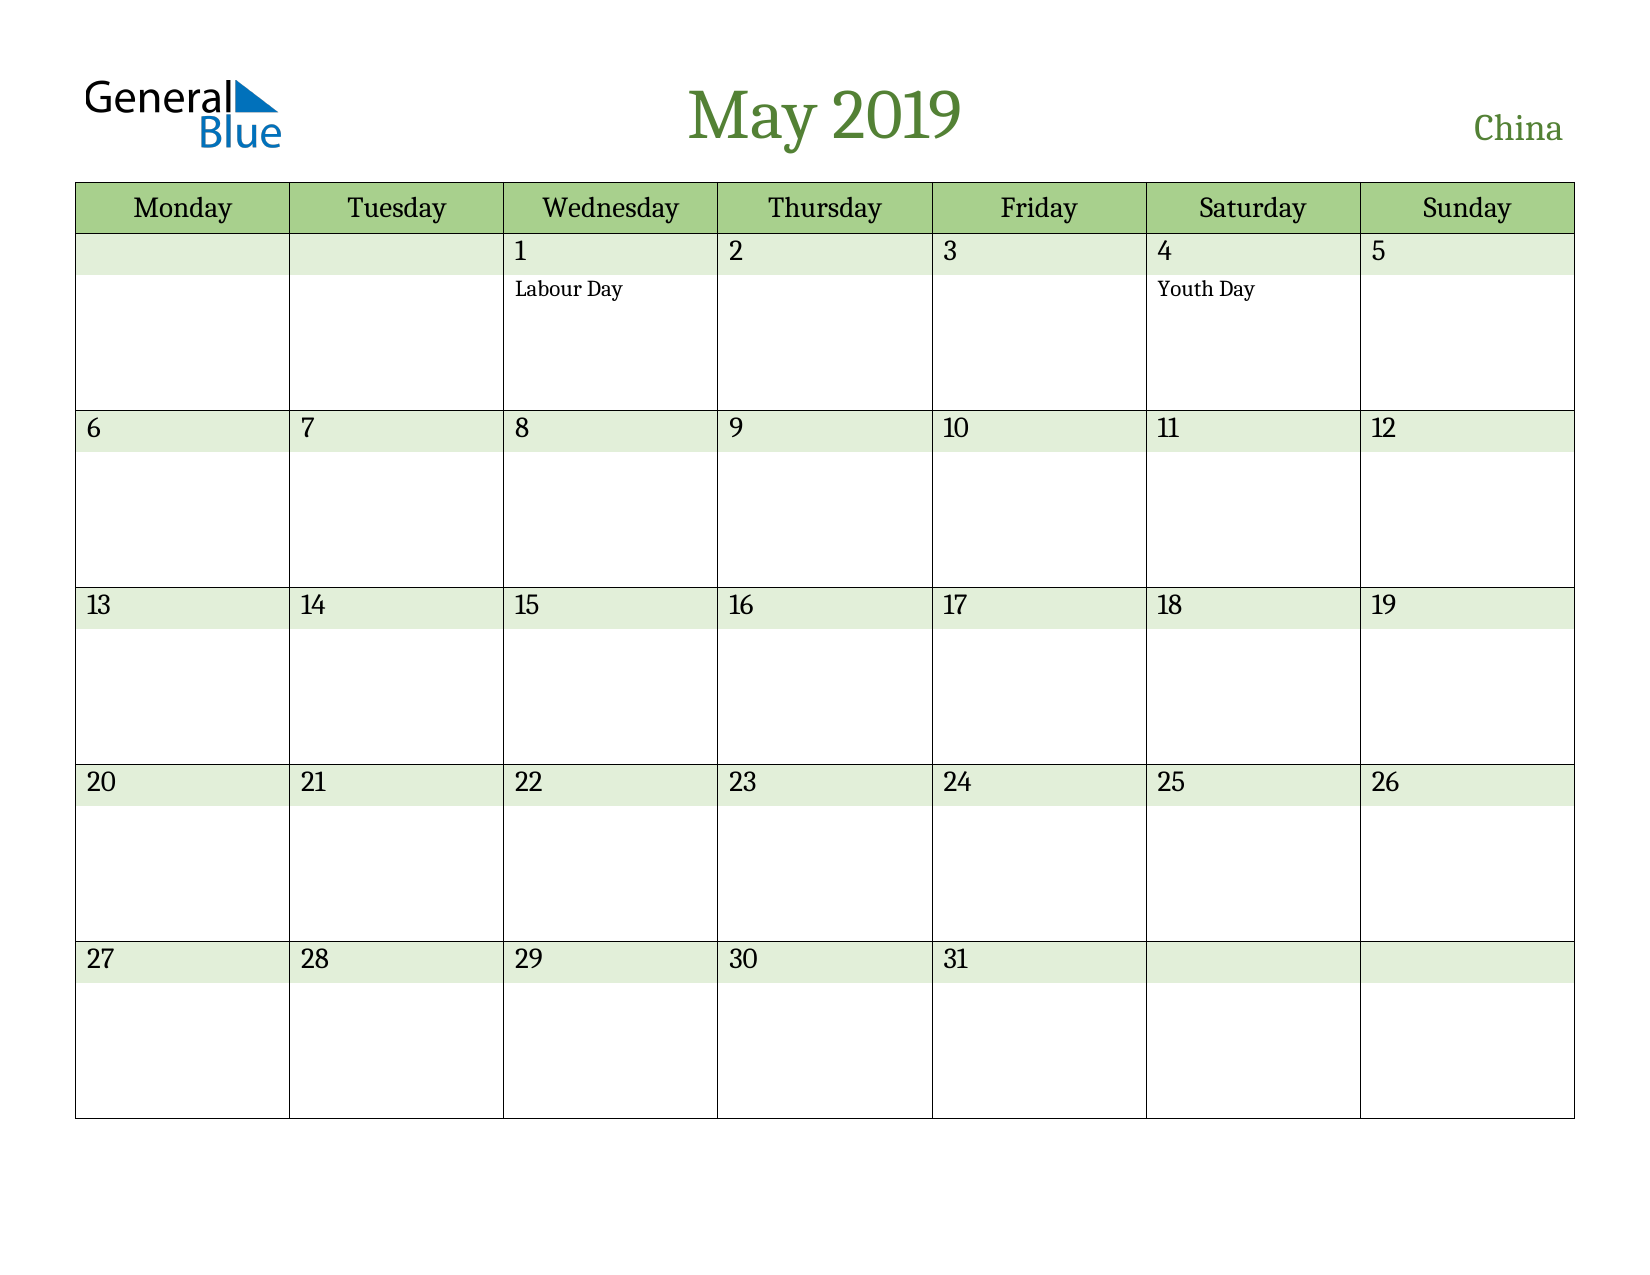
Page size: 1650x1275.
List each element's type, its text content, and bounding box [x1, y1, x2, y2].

table_cell [933, 275, 1146, 410]
table_cell 6 [76, 411, 289, 452]
table_cell Saturday [1147, 183, 1360, 233]
table_cell [1147, 629, 1360, 764]
table_cell Thursday [718, 183, 932, 233]
table_cell 5 [1361, 234, 1574, 275]
table_cell 31 [933, 942, 1146, 983]
table_cell Sunday [1361, 183, 1574, 233]
table_cell 26 [1361, 765, 1574, 806]
table_cell [504, 452, 717, 587]
table_cell 30 [718, 942, 932, 983]
table_cell [933, 452, 1146, 587]
table_cell 19 [1361, 588, 1574, 629]
table_cell 14 [290, 588, 503, 629]
table_cell [504, 629, 717, 764]
table_cell [933, 629, 1146, 764]
table_cell 1 [504, 234, 717, 275]
table_cell 9 [718, 411, 932, 452]
table_cell 23 [718, 765, 932, 806]
table_cell 24 [933, 765, 1146, 806]
table_cell [290, 629, 503, 764]
table_cell [718, 275, 932, 410]
table_cell 11 [1147, 411, 1360, 452]
table_cell [290, 275, 503, 410]
table_cell [1361, 942, 1574, 983]
table_cell [76, 275, 289, 410]
table_cell [1361, 452, 1574, 587]
table_cell Tuesday [290, 183, 503, 233]
table_cell [718, 452, 932, 587]
table_cell 15 [504, 588, 717, 629]
table_cell [76, 806, 289, 941]
table_cell [1361, 806, 1574, 941]
table_header China [1146, 75, 1574, 182]
table_cell Labour Day [504, 275, 717, 410]
table_cell 12 [1361, 411, 1574, 452]
table_cell [1361, 629, 1574, 764]
table_cell [933, 983, 1146, 1118]
table_cell 20 [76, 765, 289, 806]
table_cell 25 [1147, 765, 1360, 806]
table_cell [1147, 806, 1360, 941]
table_cell 13 [76, 588, 289, 629]
table_header May 2019 [504, 75, 1146, 182]
table_cell [1361, 275, 1574, 410]
table_cell 4 [1147, 234, 1360, 275]
table_cell 2 [718, 234, 932, 275]
table_cell [718, 983, 932, 1118]
table_cell [76, 452, 289, 587]
table_cell [1147, 942, 1360, 983]
table_cell [1147, 452, 1360, 587]
table_cell 10 [933, 411, 1146, 452]
table_cell Youth Day [1147, 275, 1360, 410]
table_cell [76, 983, 289, 1118]
table_cell [1147, 983, 1360, 1118]
table_cell Wednesday [504, 183, 717, 233]
table_cell 17 [933, 588, 1146, 629]
table_cell Monday [76, 183, 289, 233]
table_cell [718, 629, 932, 764]
table_cell 3 [933, 234, 1146, 275]
table_cell 18 [1147, 588, 1360, 629]
table_cell [76, 234, 289, 275]
table_cell [933, 806, 1146, 941]
table_cell 22 [504, 765, 717, 806]
table_cell [290, 452, 503, 587]
table_cell [504, 983, 717, 1118]
table_cell 28 [290, 942, 503, 983]
table_header [76, 75, 503, 182]
table_cell [504, 806, 717, 941]
table_cell 27 [76, 942, 289, 983]
table_cell 16 [718, 588, 932, 629]
table_cell [290, 983, 503, 1118]
table_cell 8 [504, 411, 717, 452]
table_cell 29 [504, 942, 717, 983]
table_cell [290, 234, 503, 275]
table_cell [1361, 983, 1574, 1118]
picture [86, 80, 281, 148]
table_cell 21 [290, 765, 503, 806]
table_cell 7 [290, 411, 503, 452]
table_cell [290, 806, 503, 941]
table_cell [718, 806, 932, 941]
table_cell [76, 629, 289, 764]
table_cell Friday [933, 183, 1146, 233]
